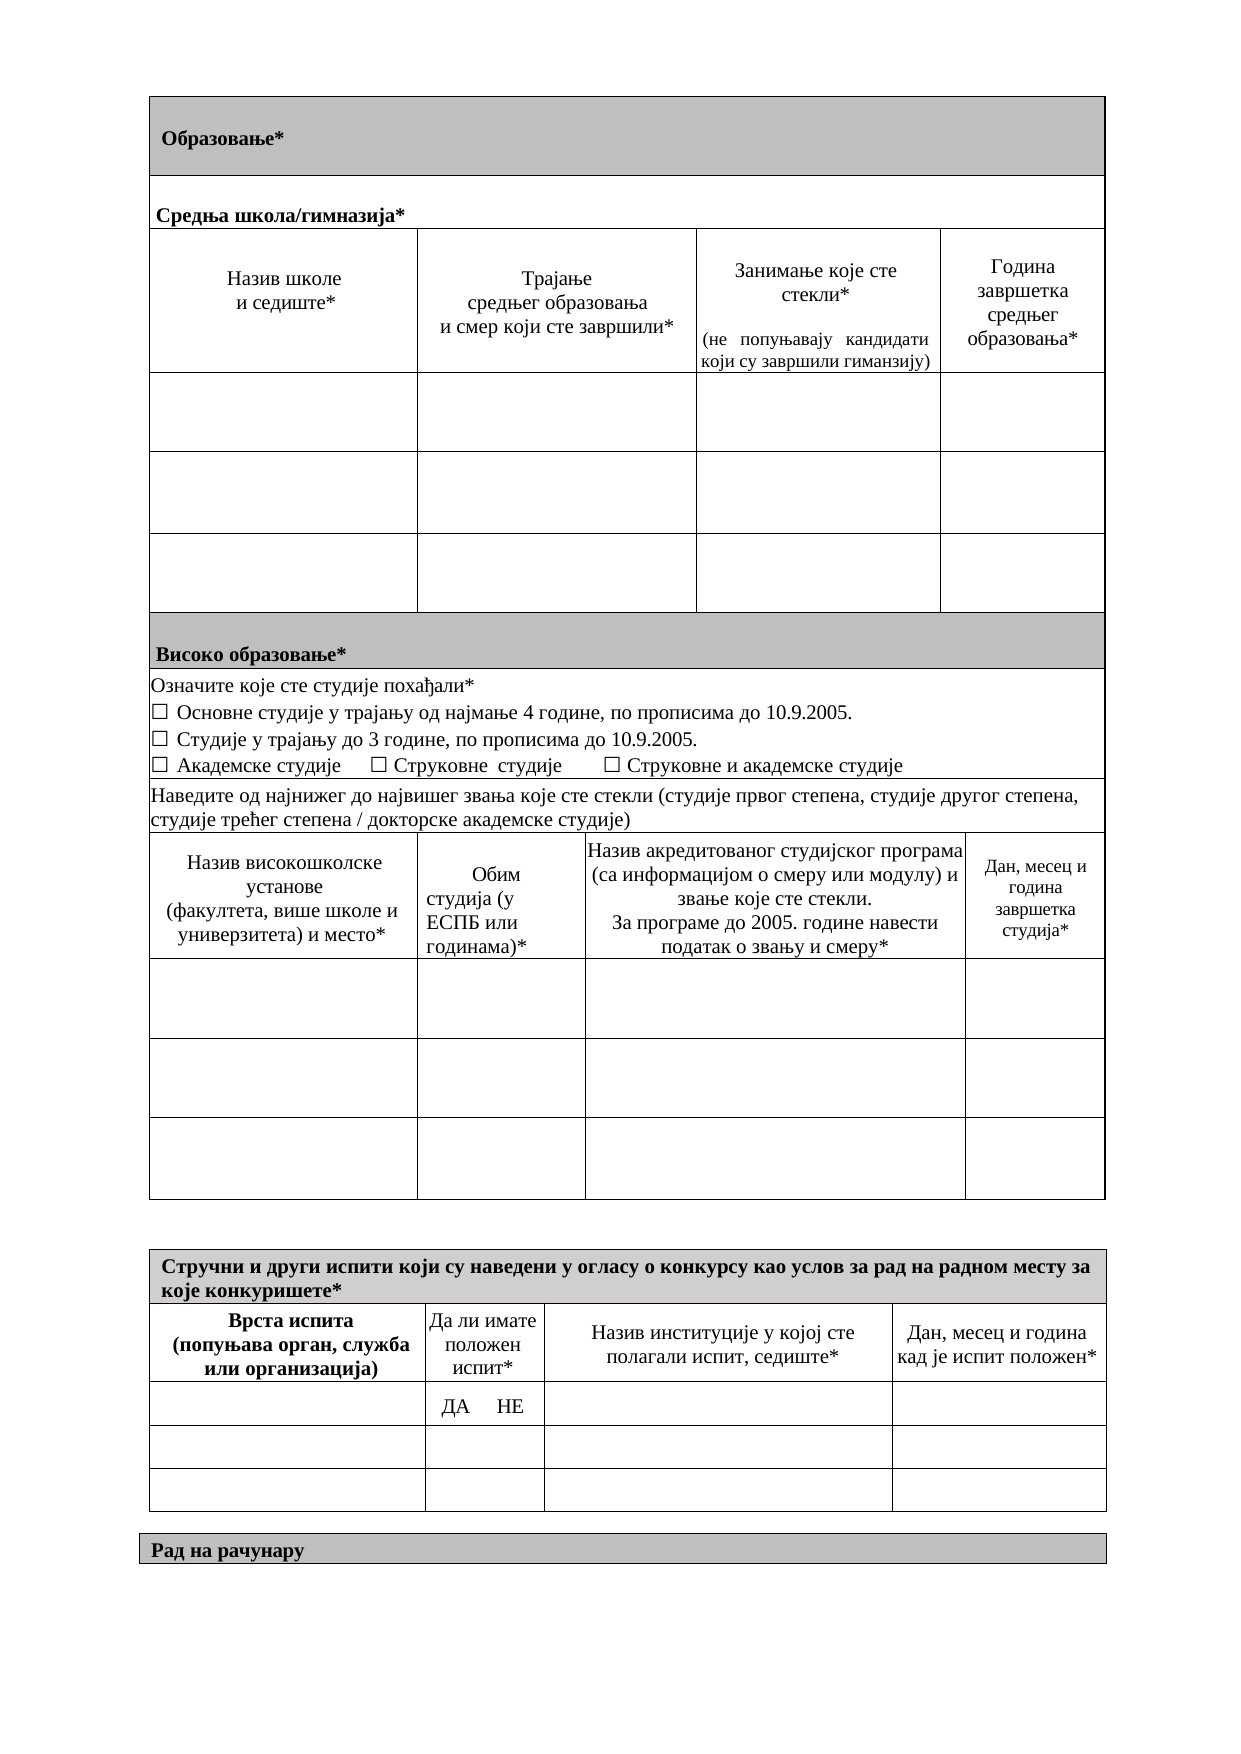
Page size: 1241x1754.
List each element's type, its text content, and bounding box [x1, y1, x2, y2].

table_cell [893, 1426, 1106, 1467]
table_cell [418, 1039, 585, 1117]
table_cell Врста испита (попуњава орган, служба или организација) [150, 1304, 425, 1381]
table_cell Дан, месец и година кад је испит положен* [893, 1304, 1106, 1381]
table_cell Назив школе и седиште* [150, 229, 417, 372]
table_cell [150, 1469, 425, 1511]
table_cell [418, 534, 696, 612]
table_cell [545, 1382, 892, 1425]
table_cell [941, 452, 1104, 533]
table_cell [150, 1039, 417, 1117]
table_cell Обим студија (у ЕСПБ или годинама)* [418, 833, 585, 958]
table_cell [150, 1118, 417, 1199]
table_cell [893, 1382, 1106, 1425]
table_cell [545, 1469, 892, 1511]
table_cell [150, 959, 417, 1038]
table_cell Назив високошколске установе (факултета, више школе и универзитета) и место* [150, 833, 417, 958]
table_cell [941, 534, 1104, 612]
table_cell [150, 452, 417, 533]
table_cell Наведите од најнижег до највишег звања које сте стекли (студије првог степена, студије другог степена, студије трећег степена / докторске академске студије) [150, 779, 1104, 832]
table_cell Назив институције у којој сте полагали испит, седиште* [545, 1304, 892, 1381]
table_cell Означите које сте студије похађали* Основне студије у трајању од најмање 4 године, по прописима до 10.9.2005. Студије у трајању до 3 године, по прописима до 10.9.2005. Академске студије ☐ Струковне студије ☐ Струковне и академске студије [150, 669, 1104, 778]
table_cell [545, 1426, 892, 1467]
table_cell Трајање средњег образовања и смер који сте завршили* [418, 229, 696, 372]
table_cell [586, 1118, 965, 1199]
table_cell [418, 1118, 585, 1199]
table_cell [697, 534, 940, 612]
table_cell Да ли имате положен испит* [426, 1304, 544, 1381]
table_cell [418, 452, 696, 533]
table_cell Занимање које сте стекли* (не попуњавају кандидати који су завршили гиманзију) [697, 229, 940, 372]
table_cell [893, 1469, 1106, 1511]
table_cell [418, 373, 696, 451]
table_cell ДА НЕ [426, 1382, 544, 1425]
table_cell [966, 1039, 1104, 1117]
table_header Стручни и други испити који су наведени у огласу о конкурсу као услов за рад на радном месту за које конкуришете* [150, 1250, 1106, 1303]
table_cell [941, 373, 1104, 451]
table_header Образовање* [150, 97, 1104, 175]
table_cell [586, 1039, 965, 1117]
table_cell [426, 1426, 544, 1467]
table_cell [426, 1469, 544, 1511]
table_cell Средња школа/гимназија* [150, 176, 1104, 228]
table_cell [966, 959, 1104, 1038]
table_cell [966, 1118, 1104, 1199]
table_cell [418, 959, 585, 1038]
table_cell [697, 452, 940, 533]
table_cell Назив акредитованог студијског програма (са информацијом о смеру или модулу) и звање које сте стекли. За програме до 2005. године навести податак о звању и смеру* [586, 833, 965, 958]
table_cell [150, 373, 417, 451]
table_cell Високо образовање* [150, 613, 1104, 668]
table_cell [150, 534, 417, 612]
table_cell [586, 959, 965, 1038]
table_cell [697, 373, 940, 451]
table_cell [150, 1382, 425, 1425]
table_header Рад на рачунару [140, 1534, 1106, 1563]
table_cell Дан, месец и година завршетка студија* [966, 833, 1104, 958]
table_cell [150, 1426, 425, 1467]
table_cell Година завршетка средњег образовања* [941, 229, 1104, 372]
